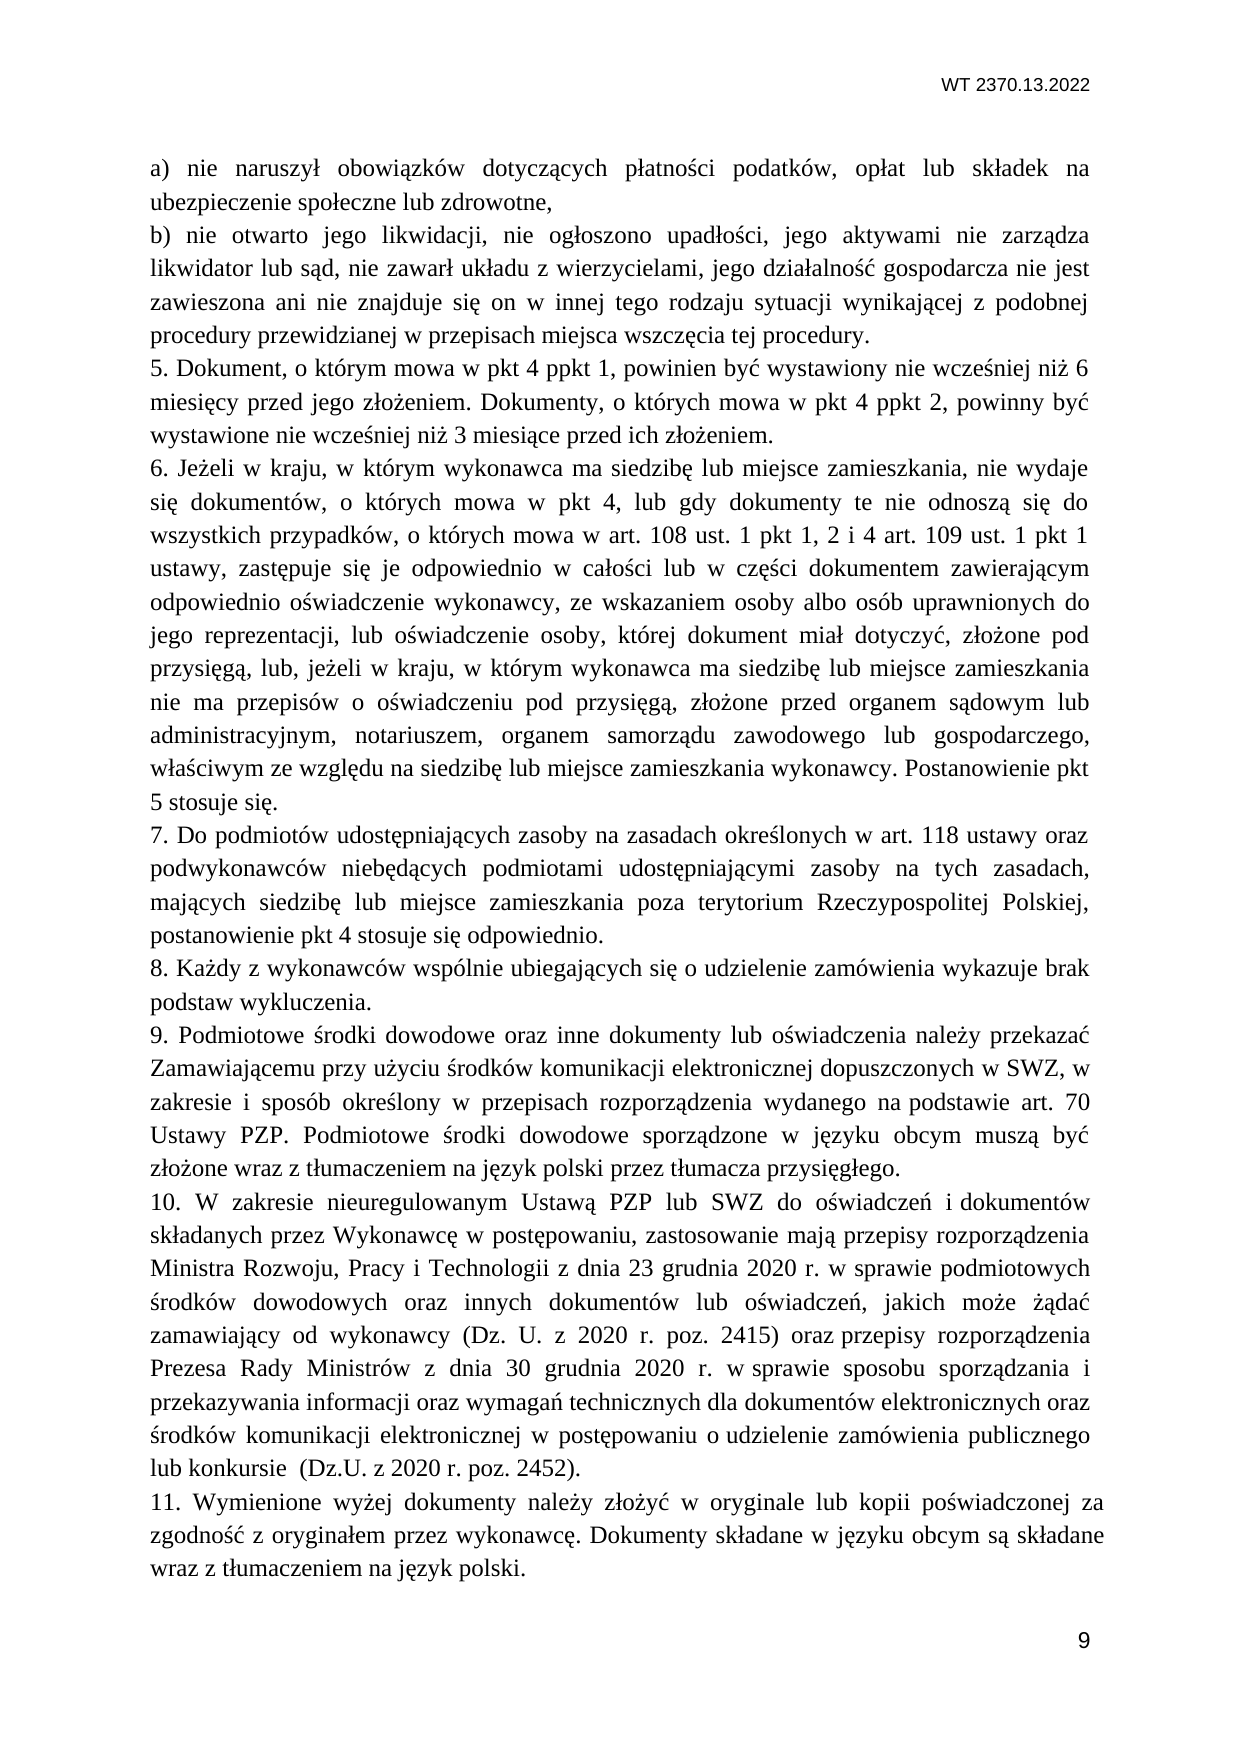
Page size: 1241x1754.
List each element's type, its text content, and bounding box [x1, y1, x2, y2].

text 10. W zakresie nieuregulowanym Ustawą PZP lub SWZ do oświadczeń i dokumentów składanych przez Wykonawcę w postępowaniu, zastosowanie mają przepisy rozporządzenia Ministra Rozwoju, Pracy i Technologii z dnia 23 grudnia 2020 r. w sprawie podmiotowych środków dowodowych oraz innych dokumentów lub oświadczeń, jakich może żądać zamawiający od wykonawcy (Dz. U. z 2020 r. poz. 2415) oraz przepisy rozporządzenia Prezesa Rady Ministrów z dnia 30 grudnia 2020 r. w sprawie sposobu sporządzania i przekazywania informacji oraz wymagań technicznych dla dokumentów elektronicznych oraz środków komunikacji elektronicznej w postępowaniu o udzielenie zamówienia publicznego lub konkursie (Dz.U. z 2020 r. poz. 2452). [150, 1183, 1090, 1483]
text 5. Dokument, o którym mowa w pkt 4 ppkt 1, powinien być wystawiony nie wcześniej niż 6 miesięcy przed jego złożeniem. Dokumenty, o których mowa w pkt 4 ppkt 2, powinny być wystawione nie wcześniej niż 3 miesiące przed ich złożeniem. [150, 350, 1090, 450]
text 9. Podmiotowe środki dowodowe oraz inne dokumenty lub oświadczenia należy przekazać Zamawiającemu przy użyciu środków komunikacji elektronicznej dopuszczonych w SWZ, w zakresie i sposób określony w przepisach rozporządzenia wydanego na podstawie art. 70 Ustawy PZP. Podmiotowe środki dowodowe sporządzone w języku obcym muszą być złożone wraz z tłumaczeniem na język polski przez tłumacza przysięgłego. [150, 1017, 1090, 1183]
text b) nie otwarto jego likwidacji, nie ogłoszono upadłości, jego aktywami nie zarządza likwidator lub sąd, nie zawarł układu z wierzycielami, jego działalność gospodarcza nie jest zawieszona ani nie znajduje się on w innej tego rodzaju sytuacji wynikającej z podobnej procedury przewidzianej w przepisach miejsca wszczęcia tej procedury. [150, 217, 1090, 350]
text a) nie naruszył obowiązków dotyczących płatności podatków, opłat lub składek na ubezpieczenie społeczne lub zdrowotne, [150, 150, 1090, 217]
text 11. Wymienione wyżej dokumenty należy złożyć w oryginale lub kopii poświadczonej za zgodność z oryginałem przez wykonawcę. Dokumenty składane w języku obcym są składane wraz z tłumaczeniem na język polski. [150, 1483, 1105, 1583]
text 8. Każdy z wykonawców wspólnie ubiegających się o udzielenie zamówienia wykazuje brak podstaw wykluczenia. [150, 950, 1090, 1017]
text 6. Jeżeli w kraju, w którym wykonawca ma siedzibę lub miejsce zamieszkania, nie wydaje się dokumentów, o których mowa w pkt 4, lub gdy dokumenty te nie odnoszą się do wszystkich przypadków, o których mowa w art. 108 ust. 1 pkt 1, 2 i 4 art. 109 ust. 1 pkt 1 ustawy, zastępuje się je odpowiednio w całości lub w części dokumentem zawierającym odpowiednio oświadczenie wykonawcy, ze wskazaniem osoby albo osób uprawnionych do jego reprezentacji, lub oświadczenie osoby, której dokument miał dotyczyć, złożone pod przysięgą, lub, jeżeli w kraju, w którym wykonawca ma siedzibę lub miejsce zamieszkania nie ma przepisów o oświadczeniu pod przysięgą, złożone przed organem sądowym lub administracyjnym, notariuszem, organem samorządu zawodowego lub gospodarczego, właściwym ze względu na siedzibę lub miejsce zamieszkania wykonawcy. Postanowienie pkt 5 stosuje się. [150, 450, 1090, 817]
text 7. Do podmiotów udostępniających zasoby na zasadach określonych w art. 118 ustawy oraz podwykonawców niebędących podmiotami udostępniającymi zasoby na tych zasadach, mających siedzibę lub miejsce zamieszkania poza terytorium Rzeczypospolitej Polskiej, postanowienie pkt 4 stosuje się odpowiednio. [150, 817, 1090, 950]
